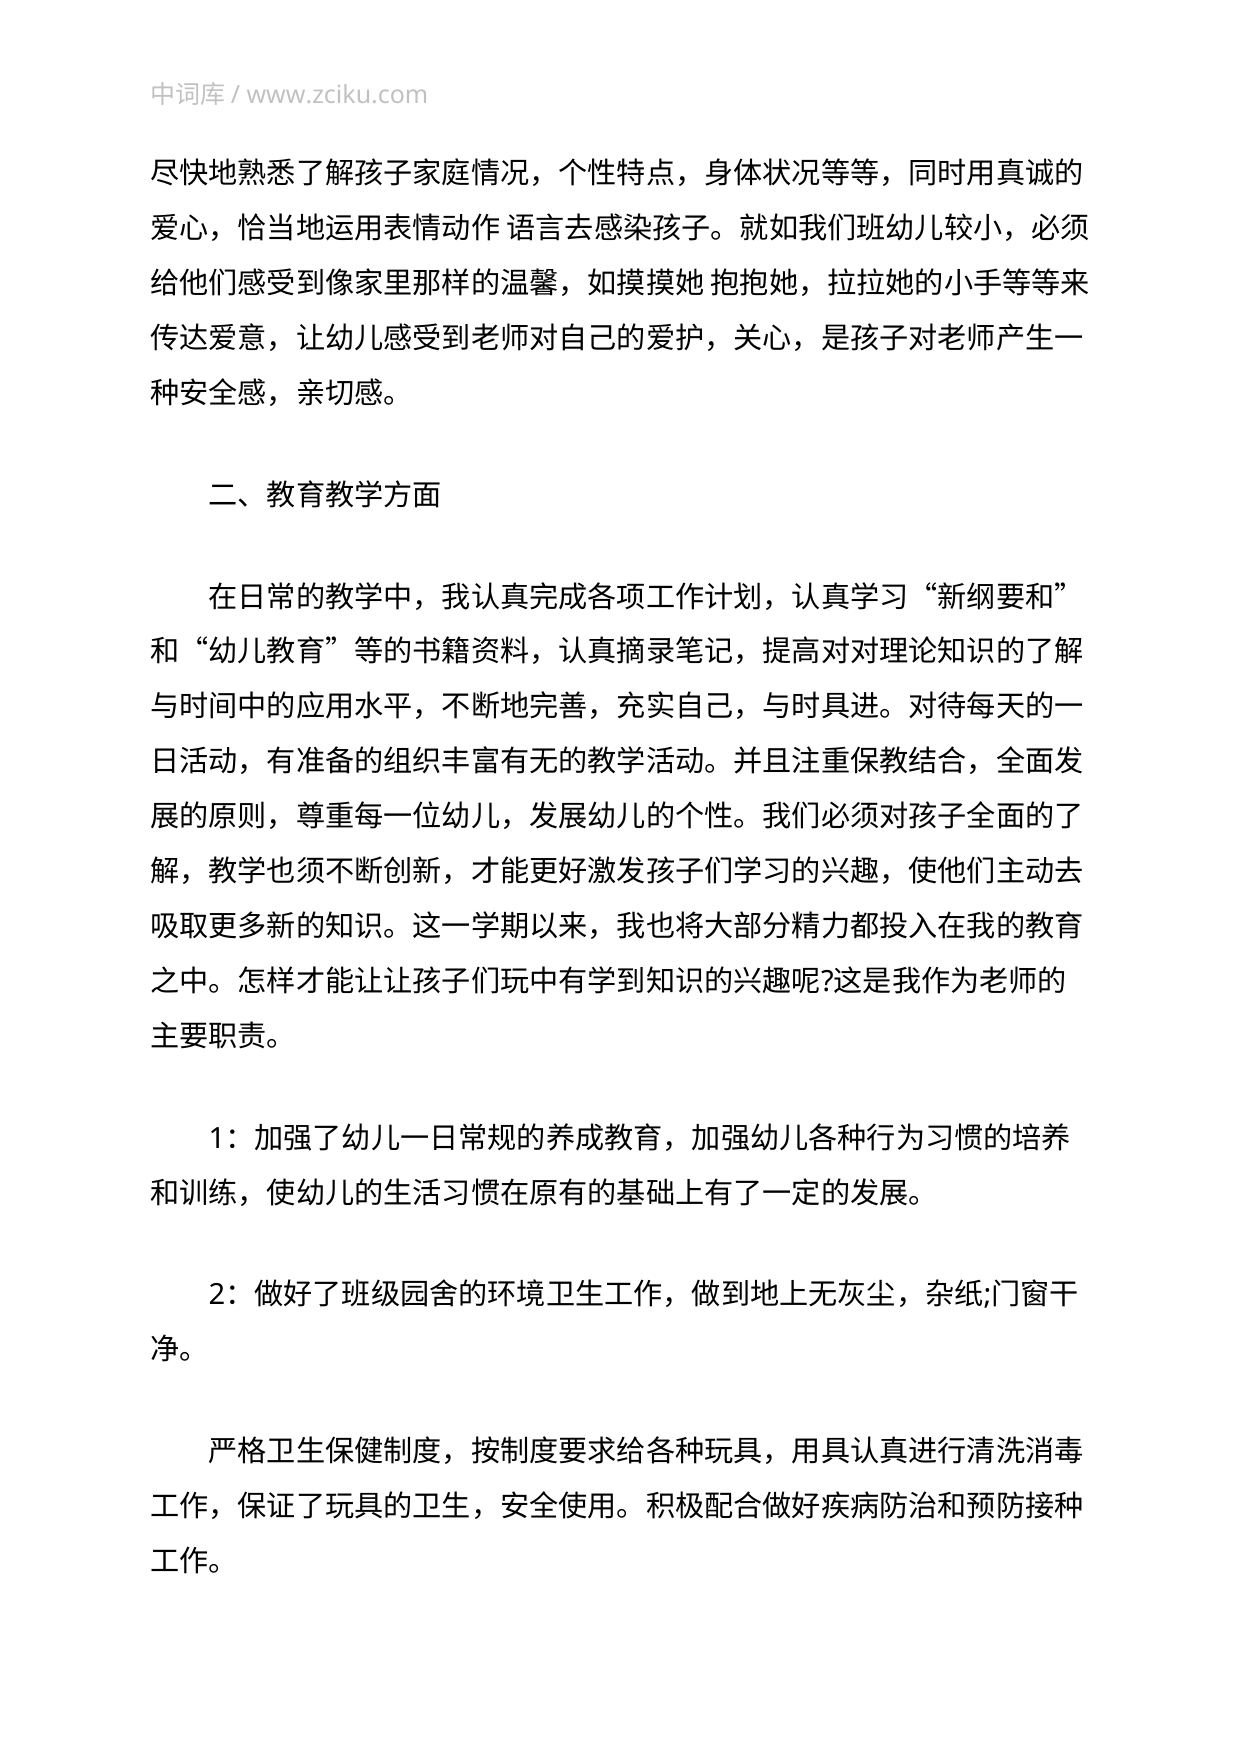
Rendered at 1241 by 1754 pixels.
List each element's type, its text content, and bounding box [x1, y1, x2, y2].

text 1：加强了幼儿一日常规的养成教育，加强幼儿各种行为习惯的培养和训练，使幼儿的生活习惯在原有的基础上有了一定的发展。 [150, 1114, 1090, 1211]
text 2：做好了班级园舍的环境卫生工作，做到地上无灰尘，杂纸;门窗干净。 [150, 1271, 1090, 1368]
text 二、教育教学方面 [150, 471, 1090, 514]
text 在日常的教学中，我认真完成各项工作计划，认真学习“新纲要和”和“幼儿教育”等的书籍资料，认真摘录笔记，提高对对理论知识的了解与时间中的应用水平，不断地完善，充实自己，与时具进。对待每天的一日活动，有准备的组织丰富有无的教学活动。并且注重保教结合，全面发展的原则，尊重每一位幼儿，发展幼儿的个性。我们必须对孩子全面的了解，教学也须不断创新，才能更好激发孩子们学习的兴趣，使他们主动去吸取更多新的知识。这一学期以来，我也将大部分精力都投入在我的教育之中。怎样才能让让孩子们玩中有学到知识的兴趣呢?这是我作为老师的主要职责。 [150, 573, 1090, 1055]
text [150, 150, 1090, 412]
text 严格卫生保健制度，按制度要求给各种玩具，用具认真进行清洗消毒工作，保证了玩具的卫生，安全使用。积极配合做好疾病防治和预防接种工作。 [150, 1428, 1090, 1580]
